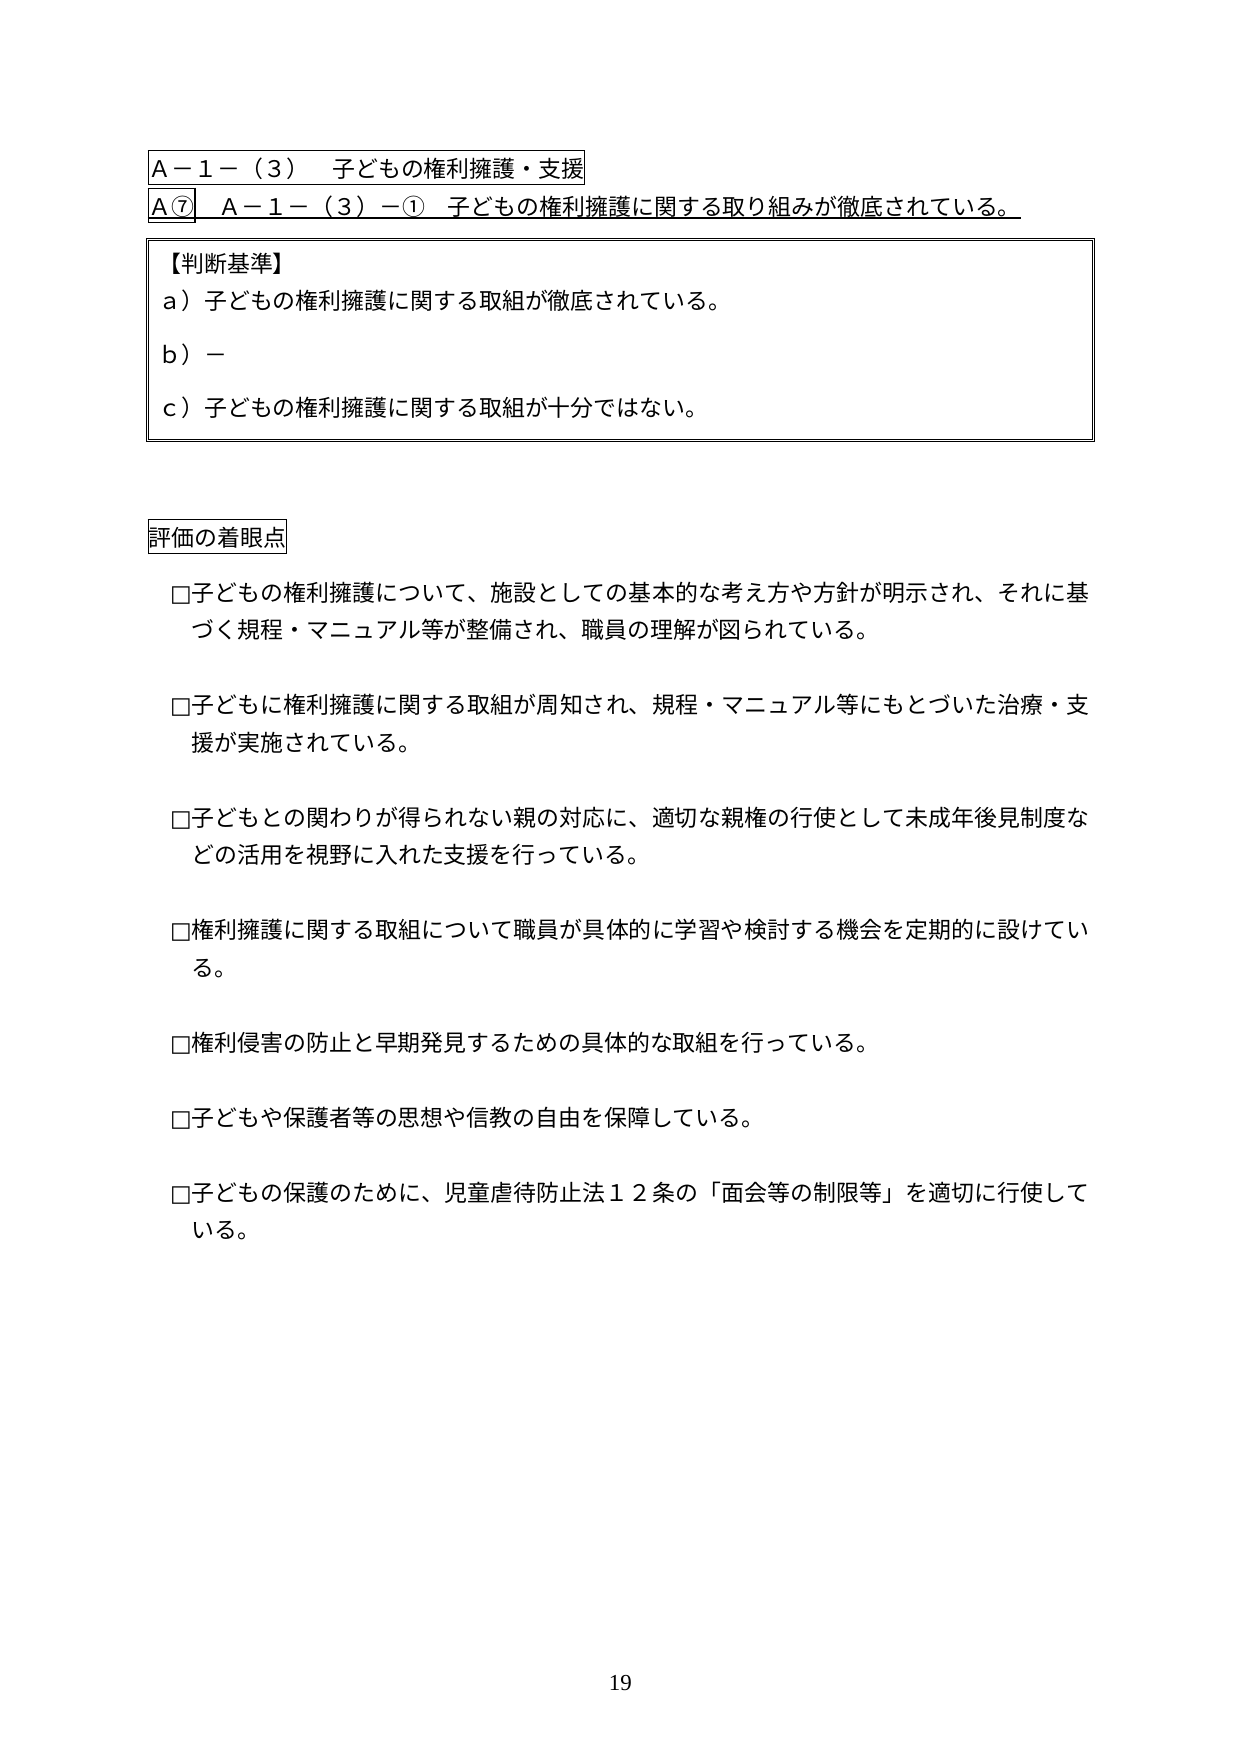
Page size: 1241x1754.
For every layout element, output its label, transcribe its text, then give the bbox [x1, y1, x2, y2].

text □子どもや保護者等の思想や信教の自由を保障している。 [170, 1095, 1092, 1133]
text □子どもとの関わりが得られない親の対応に、適切な親権の行使として未成年後見制度などの活用を視野に入れた支援を行っている。 [170, 795, 1092, 870]
text □子どもに権利擁護に関する取組が周知され、規程・マニュアル等にもとづいた治療・支援が実施されている。 [170, 683, 1092, 758]
text □子どもの保護のために、児童虐待防止法１２条の「面会等の制限等」を適切に行使している。 [170, 1170, 1092, 1245]
text □子どもの権利擁護について、施設としての基本的な考え方や方針が明示され、それに基づく規程・マニュアル等が整備され、職員の理解が図られている。 [170, 570, 1092, 645]
table_header 【判断基準】 ａ）子どもの権利擁護に関する取組が徹底されている。 ｂ）－ ｃ）子どもの権利擁護に関する取組が十分ではない。 [149, 241, 1092, 439]
text Ａ－１－（３） 子どもの権利擁護・支援 [148, 148, 1092, 185]
text □権利侵害の防止と早期発見するための具体的な取組を行っている。 [170, 1020, 1092, 1058]
text □権利擁護に関する取組について職員が具体的に学習や検討する機会を定期的に設けている。 [170, 908, 1092, 983]
text 評価の着眼点 [148, 517, 1092, 554]
text Ａ⑦ Ａ－１－（３）－① 子どもの権利擁護に関する取り組みが徹底されている。 [148, 185, 1092, 223]
